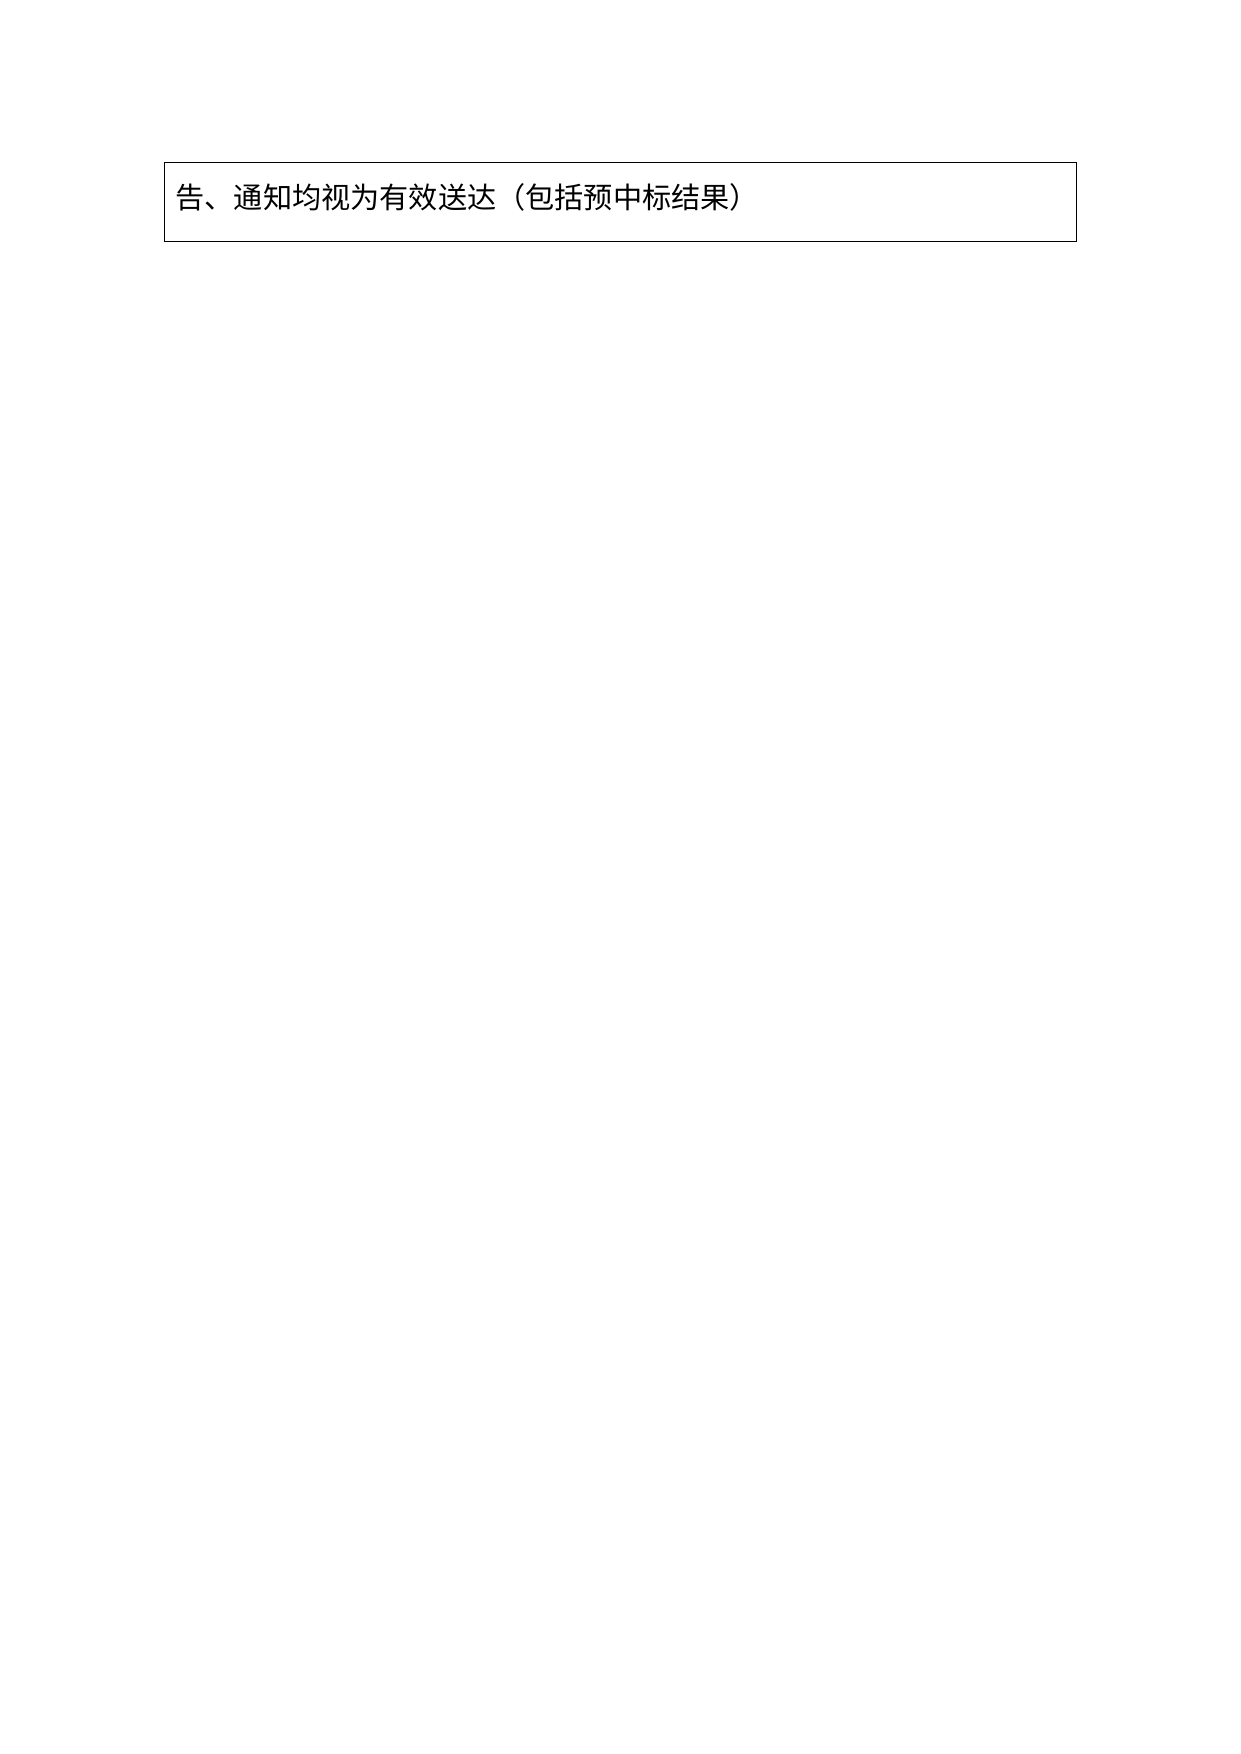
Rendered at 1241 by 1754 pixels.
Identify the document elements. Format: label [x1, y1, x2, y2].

table_cell [165, 163, 1076, 241]
